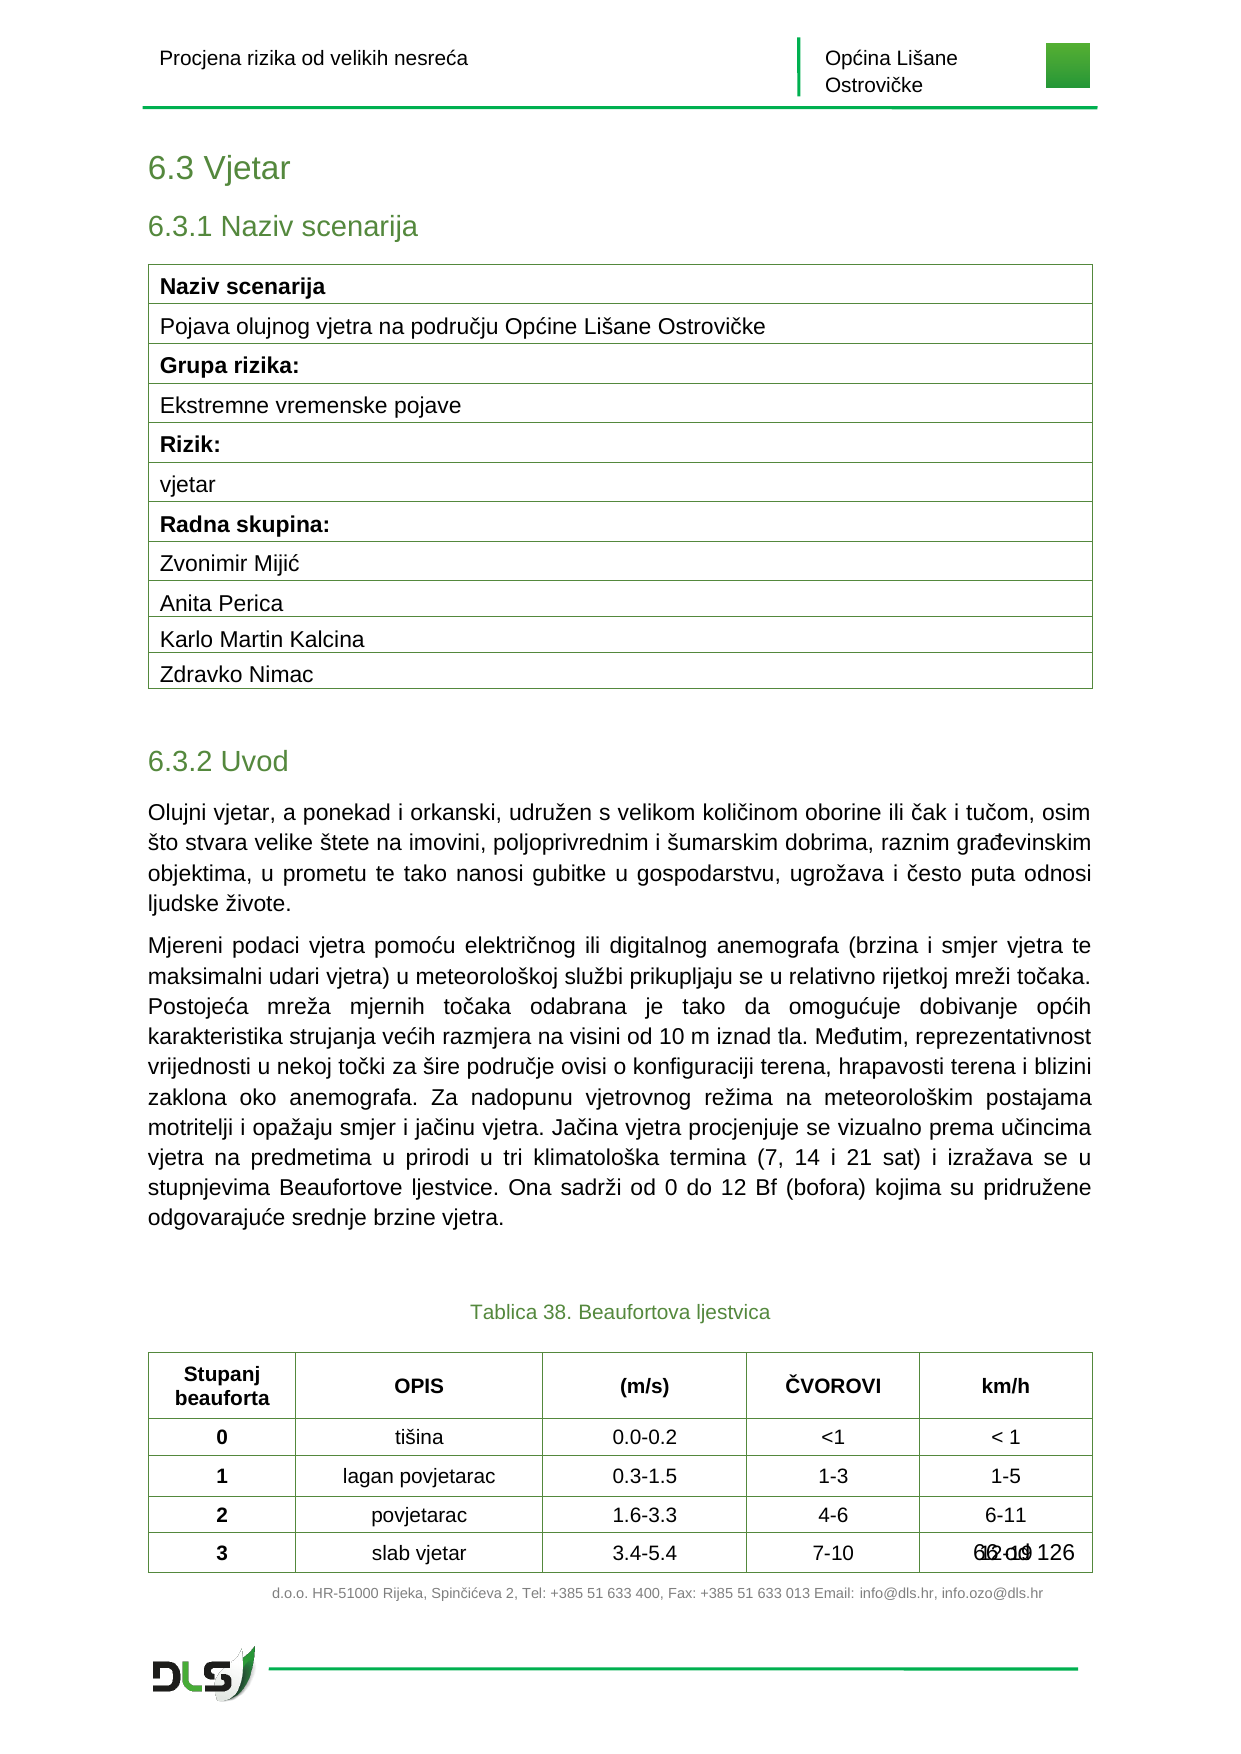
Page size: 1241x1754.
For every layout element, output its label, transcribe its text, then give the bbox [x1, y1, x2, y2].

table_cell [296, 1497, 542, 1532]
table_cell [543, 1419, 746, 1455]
text Tablica 38. Beaufortova ljestvica [148, 1299, 1092, 1323]
text 6.3.1 Naziv scenarija [148, 208, 1092, 242]
picture [1044, 41, 1091, 89]
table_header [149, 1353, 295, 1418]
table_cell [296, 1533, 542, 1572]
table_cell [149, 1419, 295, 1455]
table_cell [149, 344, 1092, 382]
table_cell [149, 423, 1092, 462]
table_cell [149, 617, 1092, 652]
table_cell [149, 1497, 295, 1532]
subtitle 6.3.2 Uvod [148, 744, 1092, 777]
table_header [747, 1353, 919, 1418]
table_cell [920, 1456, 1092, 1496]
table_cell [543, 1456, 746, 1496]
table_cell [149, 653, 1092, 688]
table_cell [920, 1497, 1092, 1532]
text Olujni vjetar, a ponekad i orkanski, udružen s velikom količinom oborine ili čak i tučom, osim što stvara velike štete na imovini, poljoprivrednim i šumarskim dobrima, raznim građevinskim objektima, u prometu te tako nanosi gubitke u gospodarstvu, ugrožava i često puta odnosi ljudske živote. [148, 799, 1092, 916]
picture [150, 1643, 257, 1704]
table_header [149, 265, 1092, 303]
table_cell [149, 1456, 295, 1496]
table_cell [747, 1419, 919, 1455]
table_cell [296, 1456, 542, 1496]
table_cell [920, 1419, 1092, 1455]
text Mjereni podaci vjetra pomoću električnog ili digitalnog anemografa (brzina i smjer vjetra te maksimalni udari vjetra) u meteorološkoj službi prikupljaju se u relativno rijetkoj mreži točaka. Postojeća mreža mjernih točaka odabrana je tako da omogućuje dobivanje općih karakteristika strujanja većih razmjera na visini od 10 m iznad tla. Međutim, reprezentativnost vrijednosti u nekoj točki za šire područje ovisi o konfiguraciji terena, hrapavosti terena i blizini zaklona oko anemografa. Za nadopunu vjetrovnog režima na meteorološkim postajama motritelji i opažaju smjer i jačinu vjetra. Jačina vjetra procjenjuje se vizualno prema učincima vjetra na predmetima u prirodi u tri klimatološka termina (7, 14 i 21 sat) i izražava se u stupnjevima Beaufortove ljestvice. Ona sadrži od 0 do 12 Bf (bofora) kojima su pridružene odgovarajuće srednje brzine vjetra. [148, 932, 1092, 1231]
subtitle 6.3 Vjetar [148, 148, 1092, 186]
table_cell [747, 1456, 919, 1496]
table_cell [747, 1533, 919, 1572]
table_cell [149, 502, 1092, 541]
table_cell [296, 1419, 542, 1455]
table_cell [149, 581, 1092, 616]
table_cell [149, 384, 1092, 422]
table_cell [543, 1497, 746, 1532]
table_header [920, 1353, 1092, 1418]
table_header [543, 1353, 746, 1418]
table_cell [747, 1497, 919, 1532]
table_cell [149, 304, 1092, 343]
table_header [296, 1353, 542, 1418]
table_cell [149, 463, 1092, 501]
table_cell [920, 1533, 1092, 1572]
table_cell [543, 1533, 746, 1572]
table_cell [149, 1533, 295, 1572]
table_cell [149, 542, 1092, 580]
